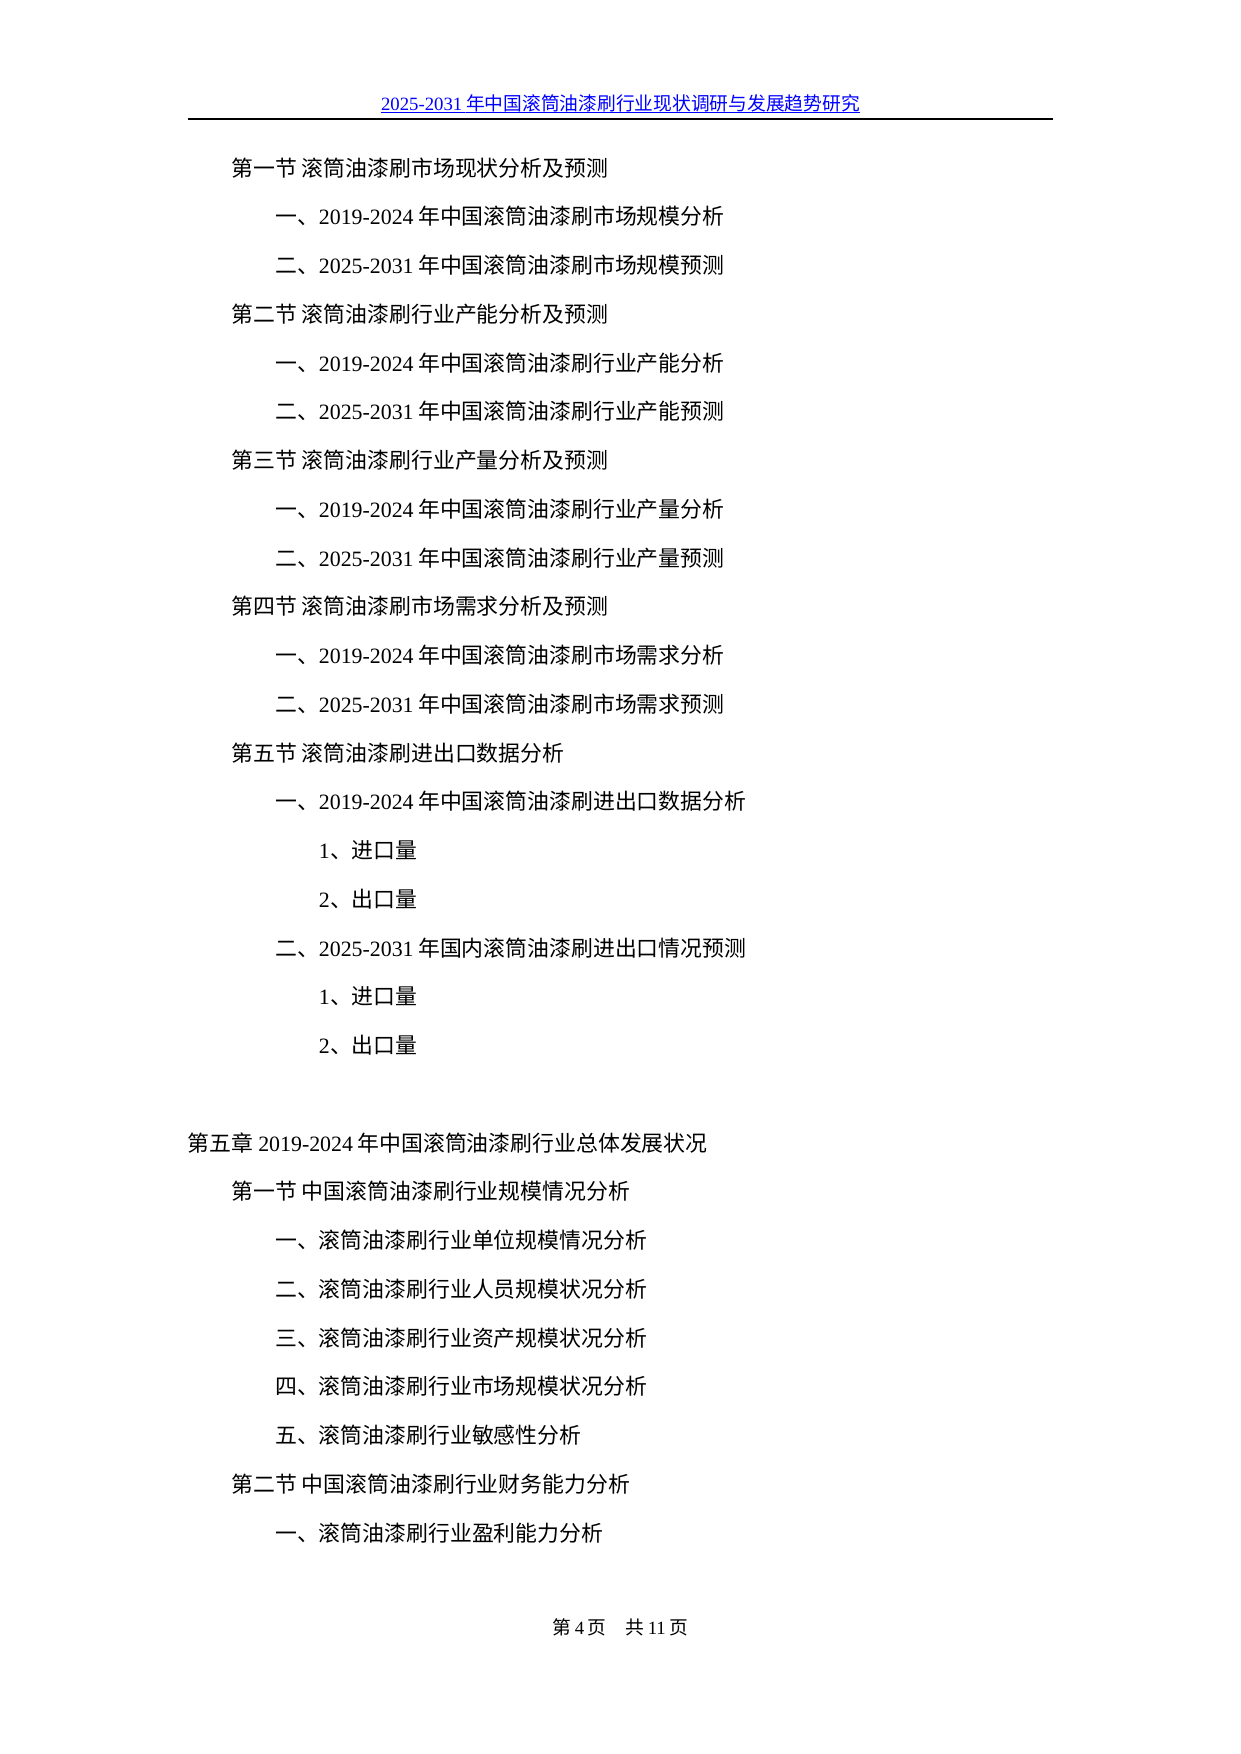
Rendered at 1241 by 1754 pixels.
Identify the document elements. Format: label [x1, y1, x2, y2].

text [187, 150, 1053, 1548]
